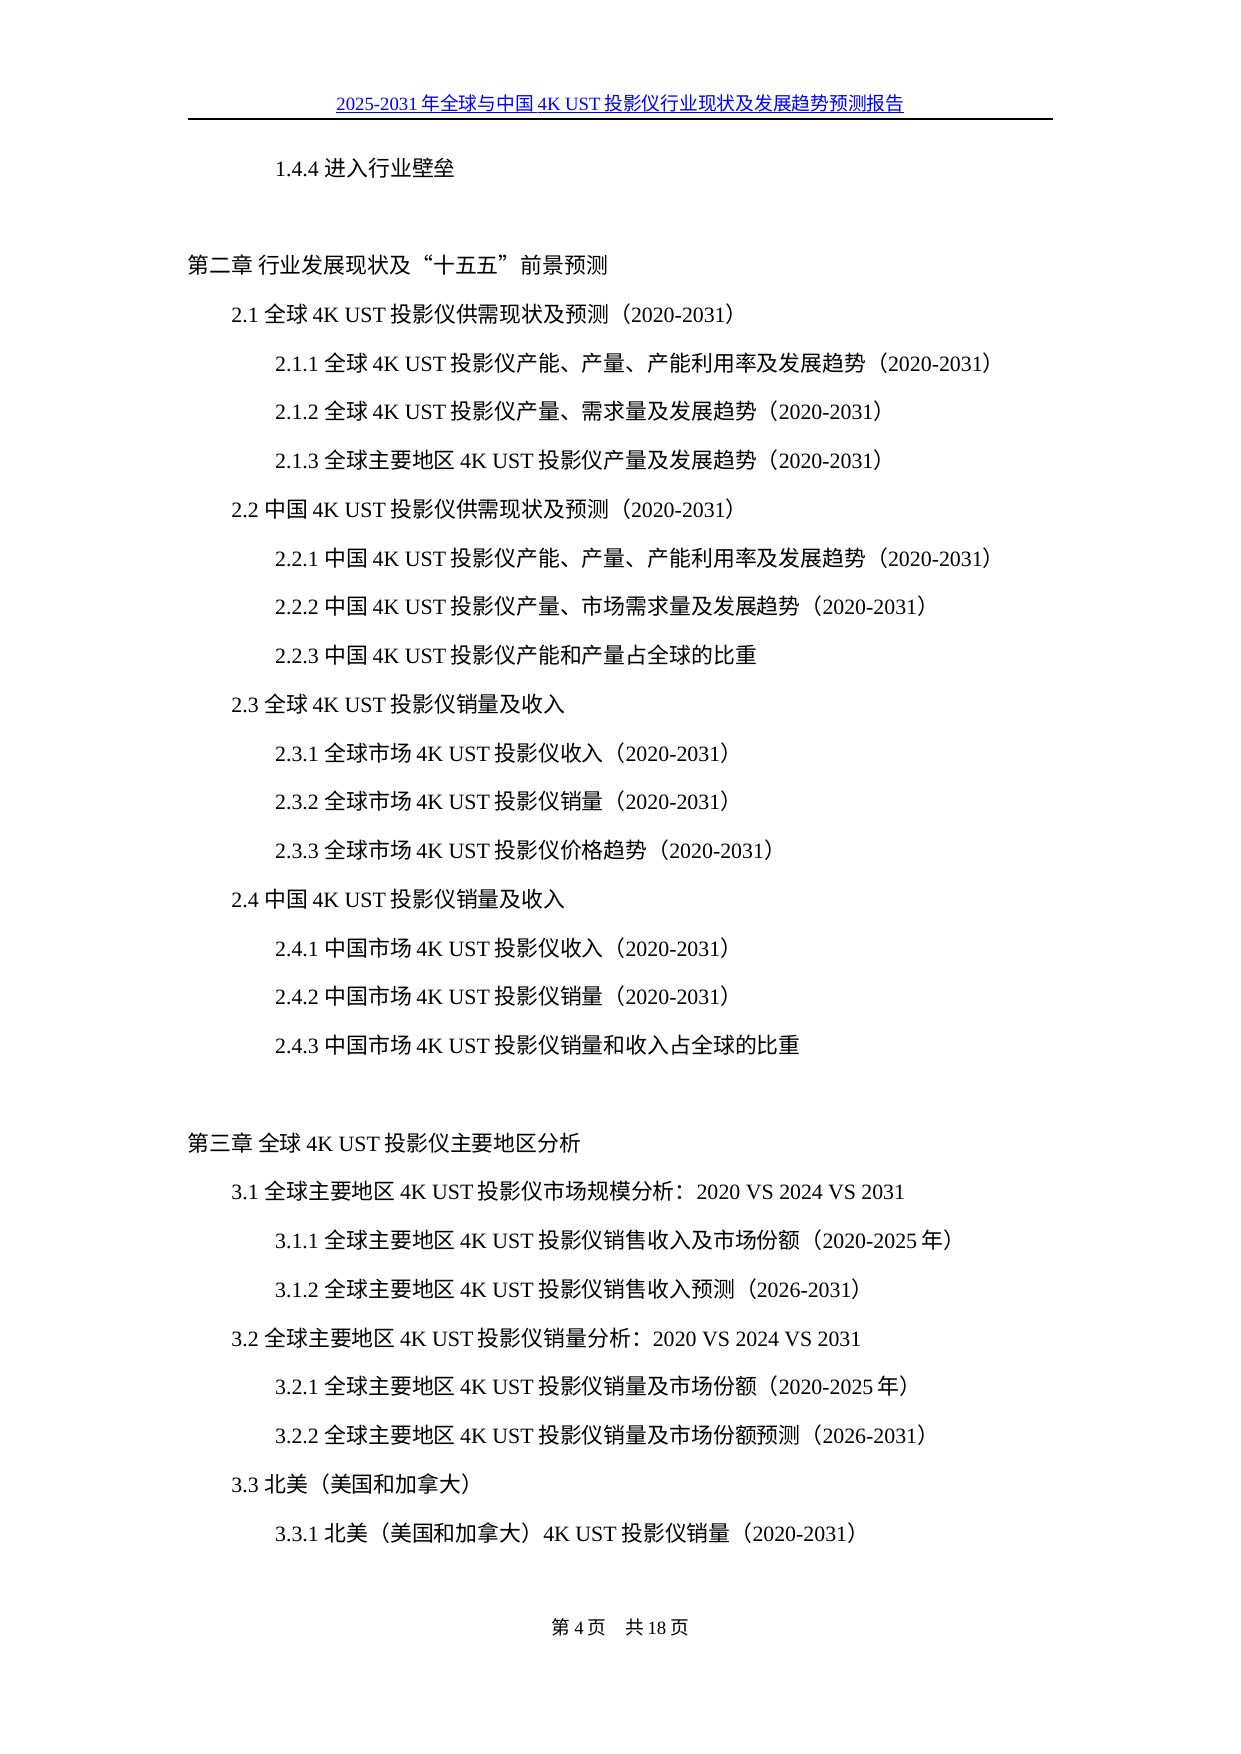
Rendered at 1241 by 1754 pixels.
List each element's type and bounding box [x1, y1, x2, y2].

text [187, 150, 1053, 1548]
